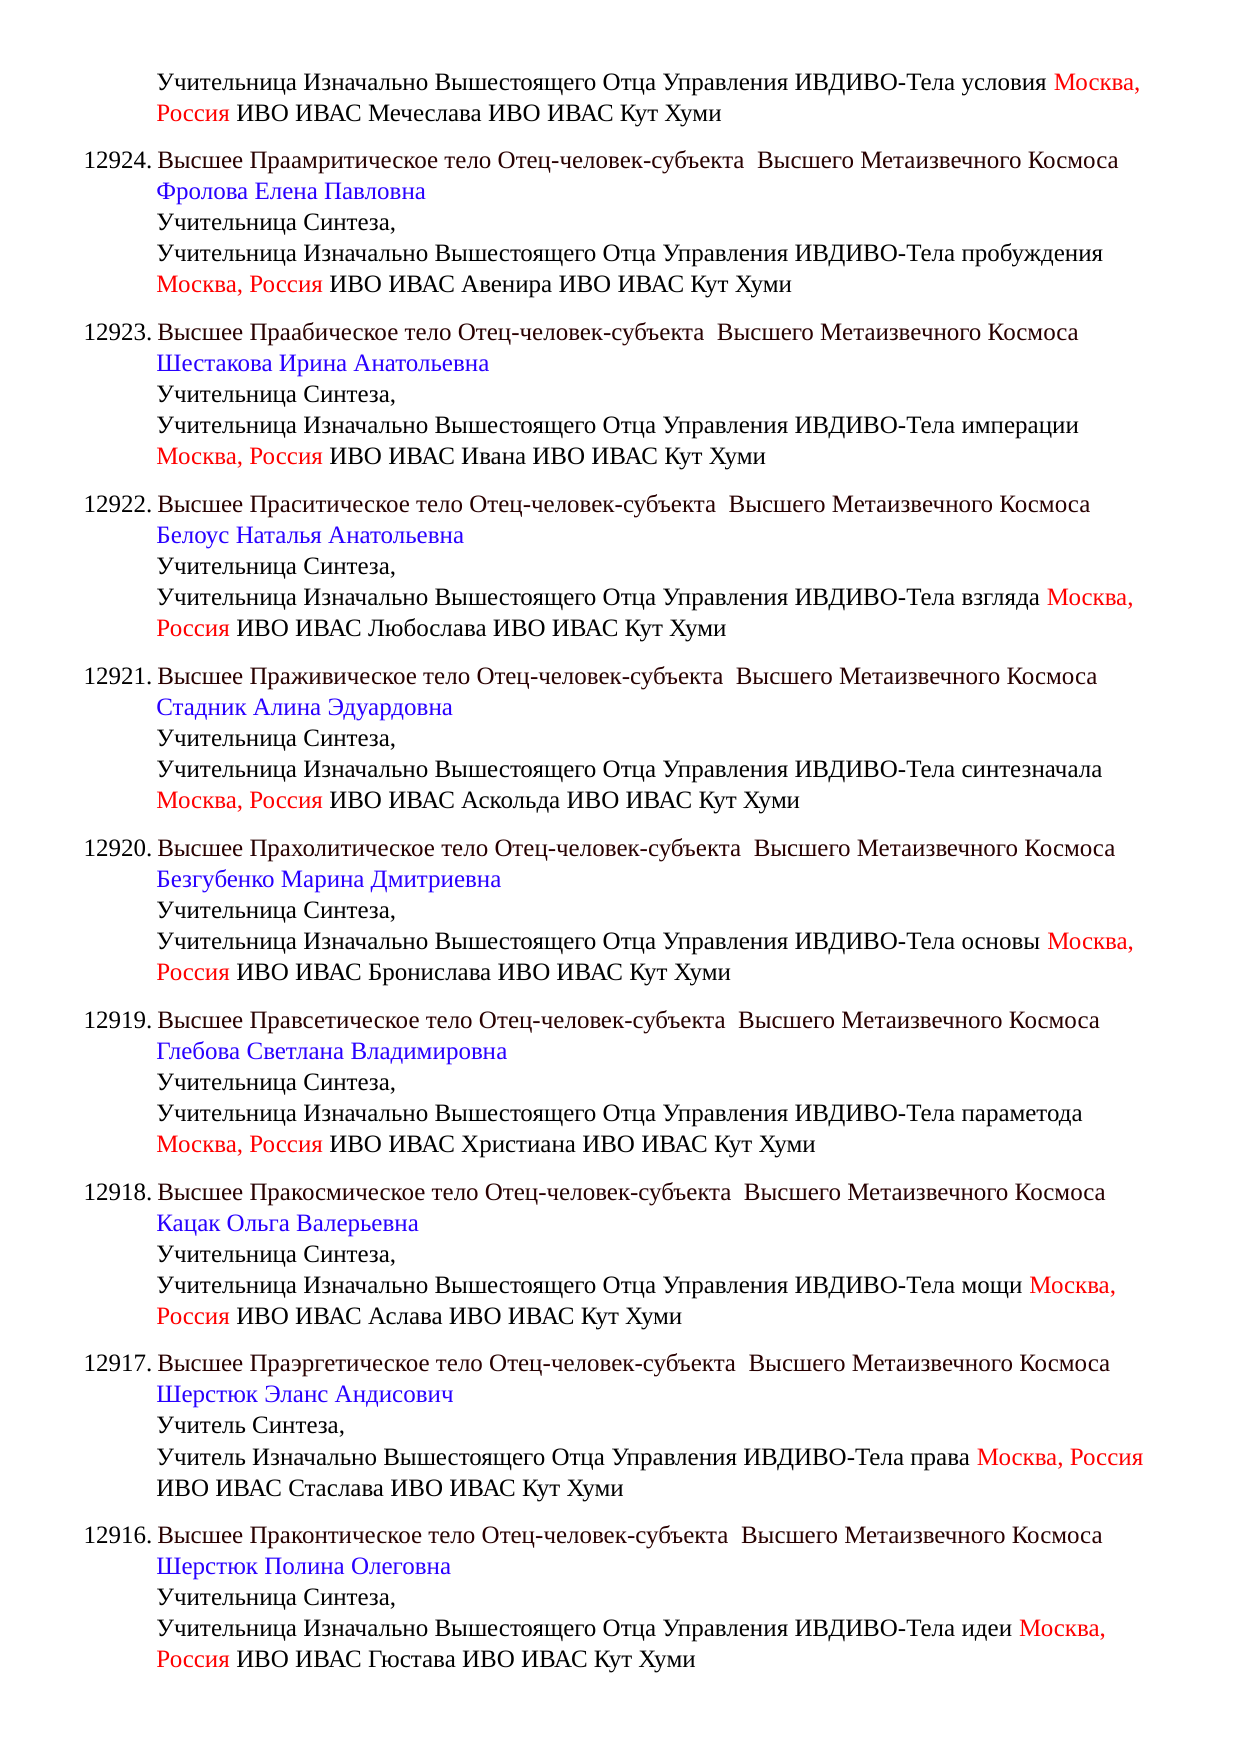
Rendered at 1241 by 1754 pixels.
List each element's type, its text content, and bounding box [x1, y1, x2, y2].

text 12922. Высшее Праситическое тело Отец-человек-субъекта Высшего Метаизвечного Космоса [83, 489, 1157, 518]
text 12919. Высшее Правсетическое тело Отец-человек-субъекта Высшего Метаизвечного Космоса [83, 1005, 1157, 1033]
text Кацак Ольга Валерьевна [156, 1208, 1157, 1236]
text Учительница Изначально Вышестоящего Отца Управления ИВДИВО-Тела пробуждения Москва, Россия ИВО ИВАС Авенира ИВО ИВАС Кут Хуми [156, 238, 1157, 298]
text 12924. Высшее Праамритическое тело Отец-человек-субъекта Высшего Метаизвечного Космоса [83, 145, 1157, 174]
text Учительница Изначально Вышестоящего Отца Управления ИВДИВО-Тела условия Москва, Россия ИВО ИВАС Мечеслава ИВО ИВАС Кут Хуми [156, 67, 1157, 126]
text Стадник Алина Эдуардовна [156, 692, 1157, 721]
text Учительница Синтеза, [156, 1582, 1157, 1611]
text Учительница Синтеза, [156, 1067, 1157, 1096]
text 12916. Высшее Праконтическое тело Отец-человек-субъекта Высшего Метаизвечного Космоса [83, 1520, 1157, 1549]
text Учительница Синтеза, [156, 895, 1157, 924]
text 12918. Высшее Пракосмическое тело Отец-человек-субъекта Высшего Метаизвечного Космоса [83, 1177, 1157, 1205]
text Учитель Синтеза, [156, 1411, 1157, 1439]
text Учительница Изначально Вышестоящего Отца Управления ИВДИВО-Тела мощи Москва, Россия ИВО ИВАС Аслава ИВО ИВАС Кут Хуми [156, 1270, 1157, 1329]
text Учительница Изначально Вышестоящего Отца Управления ИВДИВО-Тела взгляда Москва, Россия ИВО ИВАС Любослава ИВО ИВАС Кут Хуми [156, 582, 1157, 642]
text 12920. Высшее Прахолитическое тело Отец-человек-субъекта Высшего Метаизвечного Космоса [83, 833, 1157, 862]
text Учительница Изначально Вышестоящего Отца Управления ИВДИВО-Тела параметода Москва, Россия ИВО ИВАС Христиана ИВО ИВАС Кут Хуми [156, 1098, 1157, 1158]
text Шерстюк Эланс Андисович [156, 1379, 1157, 1408]
text Учительница Изначально Вышестоящего Отца Управления ИВДИВО-Тела идеи Москва, Россия ИВО ИВАС Гюстава ИВО ИВАС Кут Хуми [156, 1613, 1157, 1673]
text Учительница Синтеза, [156, 207, 1157, 236]
text Учительница Изначально Вышестоящего Отца Управления ИВДИВО-Тела имперации Москва, Россия ИВО ИВАС Ивана ИВО ИВАС Кут Хуми [156, 410, 1157, 470]
text Учительница Синтеза, [156, 723, 1157, 752]
text Учительница Изначально Вышестоящего Отца Управления ИВДИВО-Тела синтезначала Москва, Россия ИВО ИВАС Аскольда ИВО ИВАС Кут Хуми [156, 754, 1157, 814]
text Шестакова Ирина Анатольевна [156, 348, 1157, 377]
text Учительница Синтеза, [156, 379, 1157, 408]
text Учительница Синтеза, [156, 1239, 1157, 1267]
text Учитель Изначально Вышестоящего Отца Управления ИВДИВО-Тела права Москва, Россия ИВО ИВАС Стаслава ИВО ИВАС Кут Хуми [156, 1442, 1157, 1501]
text Шерстюк Полина Олеговна [156, 1551, 1157, 1580]
text 12921. Высшее Праживическое тело Отец-человек-субъекта Высшего Метаизвечного Космоса [83, 661, 1157, 690]
text Учительница Синтеза, [156, 551, 1157, 580]
text Безгубенко Марина Дмитриевна [156, 864, 1157, 893]
text Учительница Изначально Вышестоящего Отца Управления ИВДИВО-Тела основы Москва, Россия ИВО ИВАС Бронислава ИВО ИВАС Кут Хуми [156, 926, 1157, 986]
text 12917. Высшее Праэргетическое тело Отец-человек-субъекта Высшего Метаизвечного Космоса [83, 1348, 1157, 1377]
text Белоус Наталья Анатольевна [156, 520, 1157, 549]
text 12923. Высшее Праабическое тело Отец-человек-субъекта Высшего Метаизвечного Космоса [83, 317, 1157, 346]
text Глебова Светлана Владимировна [156, 1036, 1157, 1064]
text Фролова Елена Павловна [156, 176, 1157, 205]
